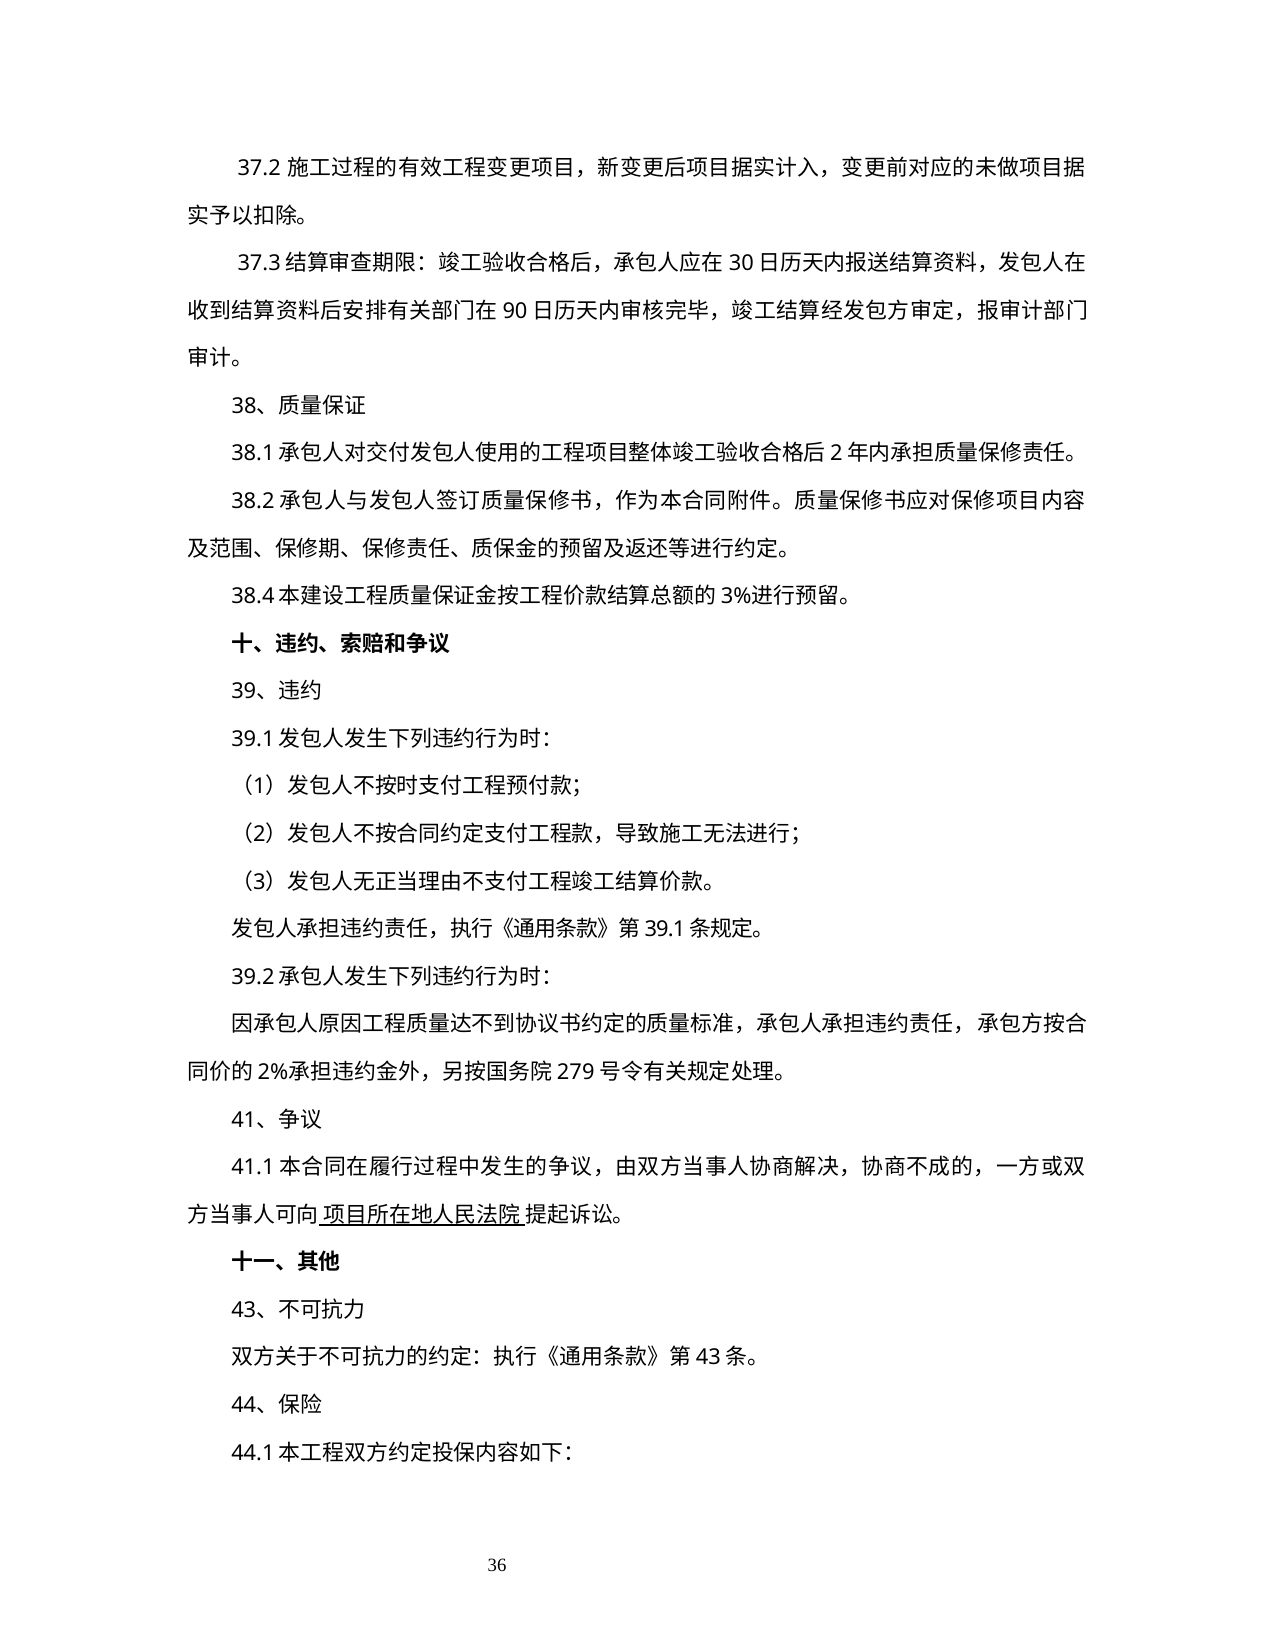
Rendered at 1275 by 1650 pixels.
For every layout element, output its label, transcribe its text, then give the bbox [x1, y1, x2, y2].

text （1）发包人不按时支付工程预付款； [187, 768, 1088, 800]
text 41、争议 [187, 1102, 1088, 1133]
text 37.3结算审查期限：竣工验收合格后，承包人应在30日历天内报送结算资料，发包人在收到结算资料后安排有关部门在90日历天内审核完毕，竣工结算经发包方审定，报审计部门审计。 [187, 245, 1088, 372]
text 双方关于不可抗力的约定：执行《通用条款》第43条。 [187, 1339, 1088, 1371]
text （3）发包人无正当理由不支付工程竣工结算价款。 [187, 864, 1088, 895]
text （2）发包人不按合同约定支付工程款，导致施工无法进行； [187, 816, 1088, 848]
text 38.1承包人对交付发包人使用的工程项目整体竣工验收合格后2年内承担质量保修责任。 [187, 435, 1088, 467]
text 37.2 施工过程的有效工程变更项目，新变更后项目据实计入，变更前对应的未做项目据实予以扣除。 [187, 150, 1088, 229]
text 38.4本建设工程质量保证金按工程价款结算总额的3%进行预留。 [187, 578, 1088, 610]
text 38.2承包人与发包人签订质量保修书，作为本合同附件。质量保修书应对保修项目内容及范围、保修期、保修责任、质保金的预留及返还等进行约定。 [187, 483, 1088, 562]
text 因承包人原因工程质量达不到协议书约定的质量标准，承包人承担违约责任，承包方按合同价的2%承担违约金外，另按国务院279号令有关规定处理。 [187, 1006, 1088, 1086]
text 39.2承包人发生下列违约行为时： [187, 959, 1088, 991]
text 发包人承担违约责任，执行《通用条款》第39.1条规定。 [187, 911, 1088, 943]
text 41.1本合同在履行过程中发生的争议，由双方当事人协商解决，协商不成的，一方或双方当事人可向 项目所在地人民法院 提起诉讼。 [187, 1149, 1088, 1228]
text 39、违约 [187, 673, 1088, 705]
text 39.1发包人发生下列违约行为时： [187, 721, 1088, 753]
text 44.1本工程双方约定投保内容如下： [187, 1434, 1088, 1466]
text 38、质量保证 [187, 388, 1088, 419]
text 十、违约、索赔和争议 [187, 626, 1088, 657]
text 十一、其他 [187, 1244, 1088, 1276]
text 43、不可抗力 [187, 1292, 1088, 1323]
text 44、保险 [187, 1387, 1088, 1419]
